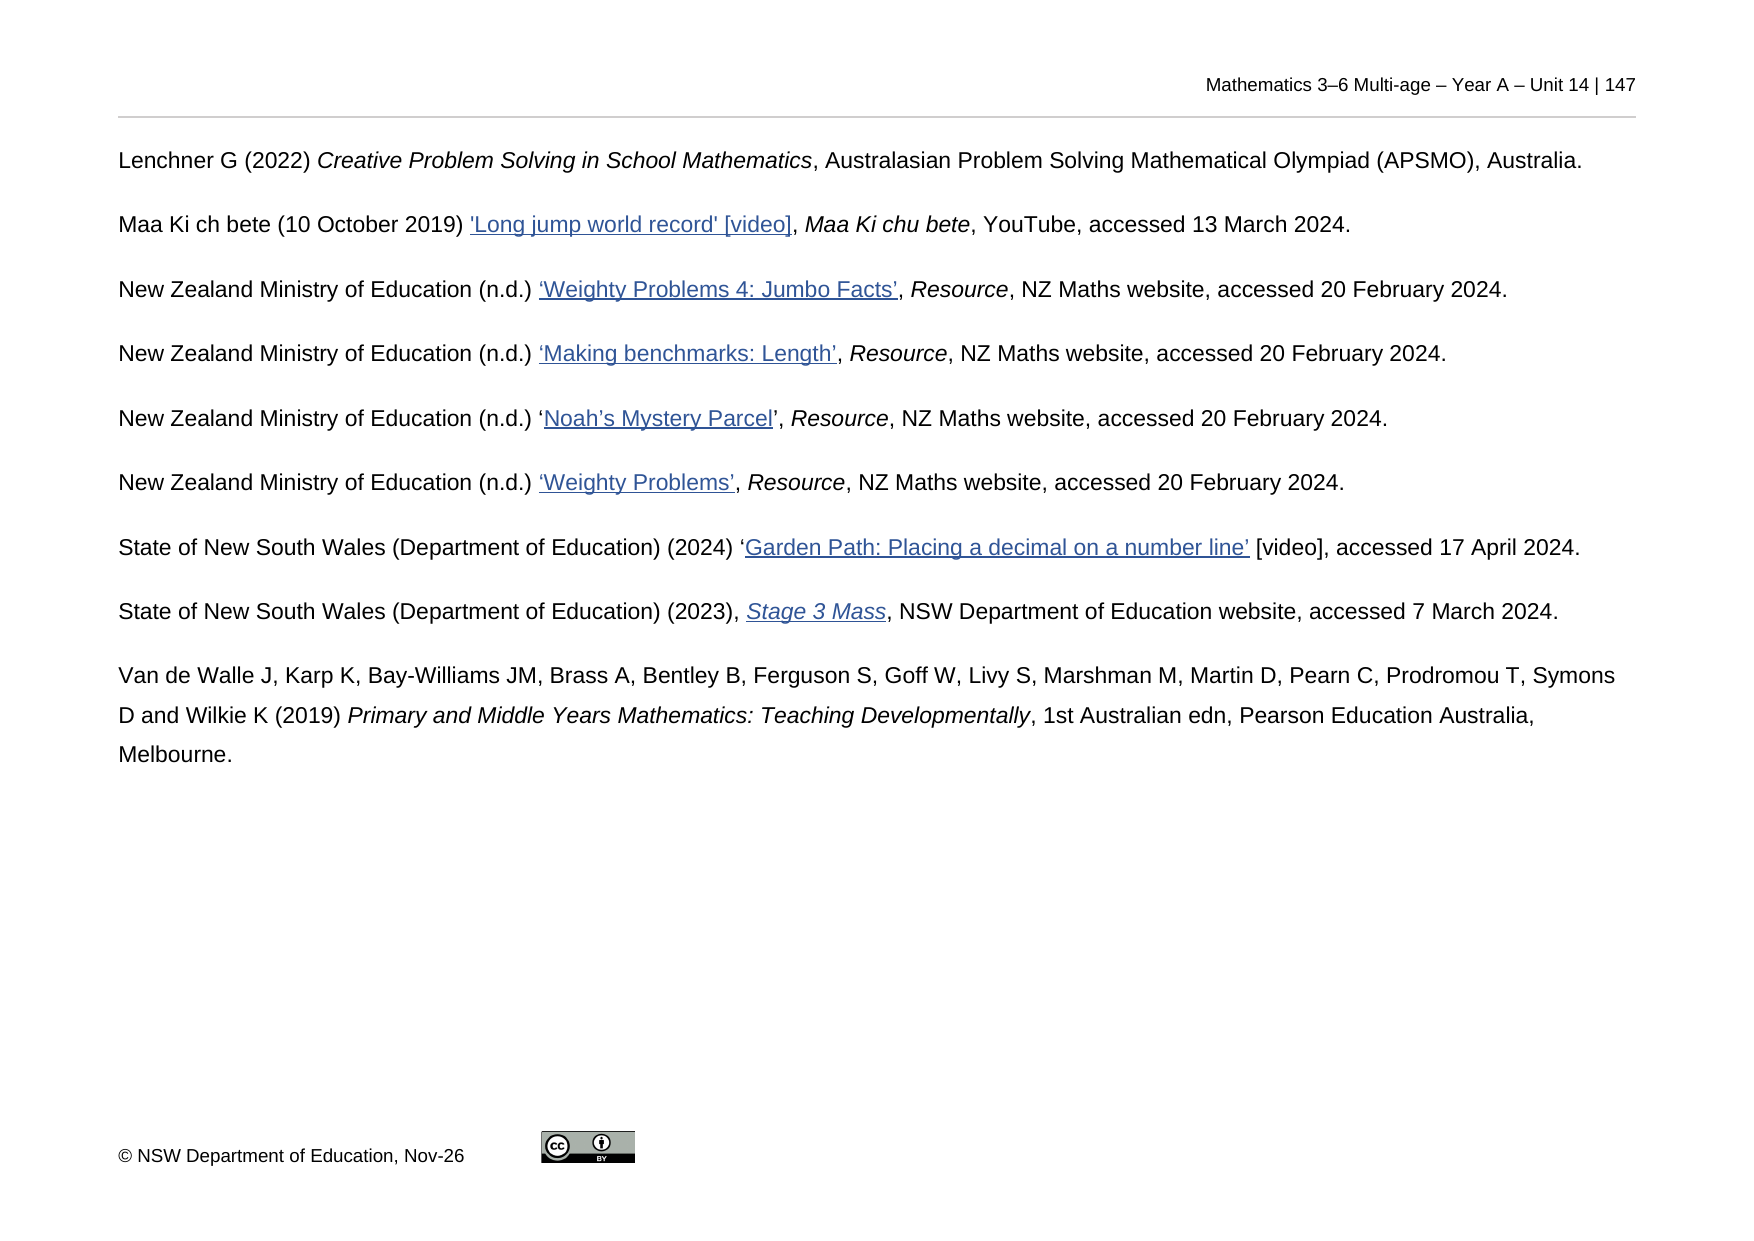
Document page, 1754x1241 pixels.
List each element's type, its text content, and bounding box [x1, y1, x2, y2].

text Lenchner G (2022) Creative Problem Solving in School Mathematics, Australasian Problem Solving Mathematical Olympiad (APSMO), Australia. [118, 147, 1636, 173]
text State of New South Wales (Department of Education) (2023), Stage 3 Mass, NSW Department of Education website, accessed 7 March 2024. [118, 598, 1636, 624]
text New Zealand Ministry of Education (n.d.) ‘Noah’s Mystery Parcel’, Resource, NZ Maths website, accessed 20 February 2024. [118, 404, 1636, 431]
text New Zealand Ministry of Education (n.d.) ‘Making benchmarks: Length’, Resource, NZ Maths website, accessed 20 February 2024. [118, 340, 1636, 366]
text Maa Ki ch bete (10 October 2019) 'Long jump world record' [video], Maa Ki chu bete, YouTube, accessed 13 March 2024. [118, 211, 1636, 237]
text New Zealand Ministry of Education (n.d.) ‘Weighty Problems 4: Jumbo Facts’, Resource, NZ Maths website, accessed 20 February 2024. [118, 276, 1636, 302]
picture [541, 1131, 635, 1163]
text State of New South Wales (Department of Education) (2024) ‘Garden Path: Placing a decimal on a number line’ [video], accessed 17 April 2024. [118, 533, 1636, 560]
text Van de Walle J, Karp K, Bay-Williams JM, Brass A, Bentley B, Ferguson S, Goff W, Livy S, Marshman M, Martin D, Pearn C, Prodromou T, Symons D and Wilkie K (2019) Primary and Middle Years Mathematics: Teaching Developmentally, 1st Australian edn, Pearson Education Australia, Melbourne. [118, 662, 1636, 768]
text New Zealand Ministry of Education (n.d.) ‘Weighty Problems’, Resource, NZ Maths website, accessed 20 February 2024. [118, 469, 1636, 495]
